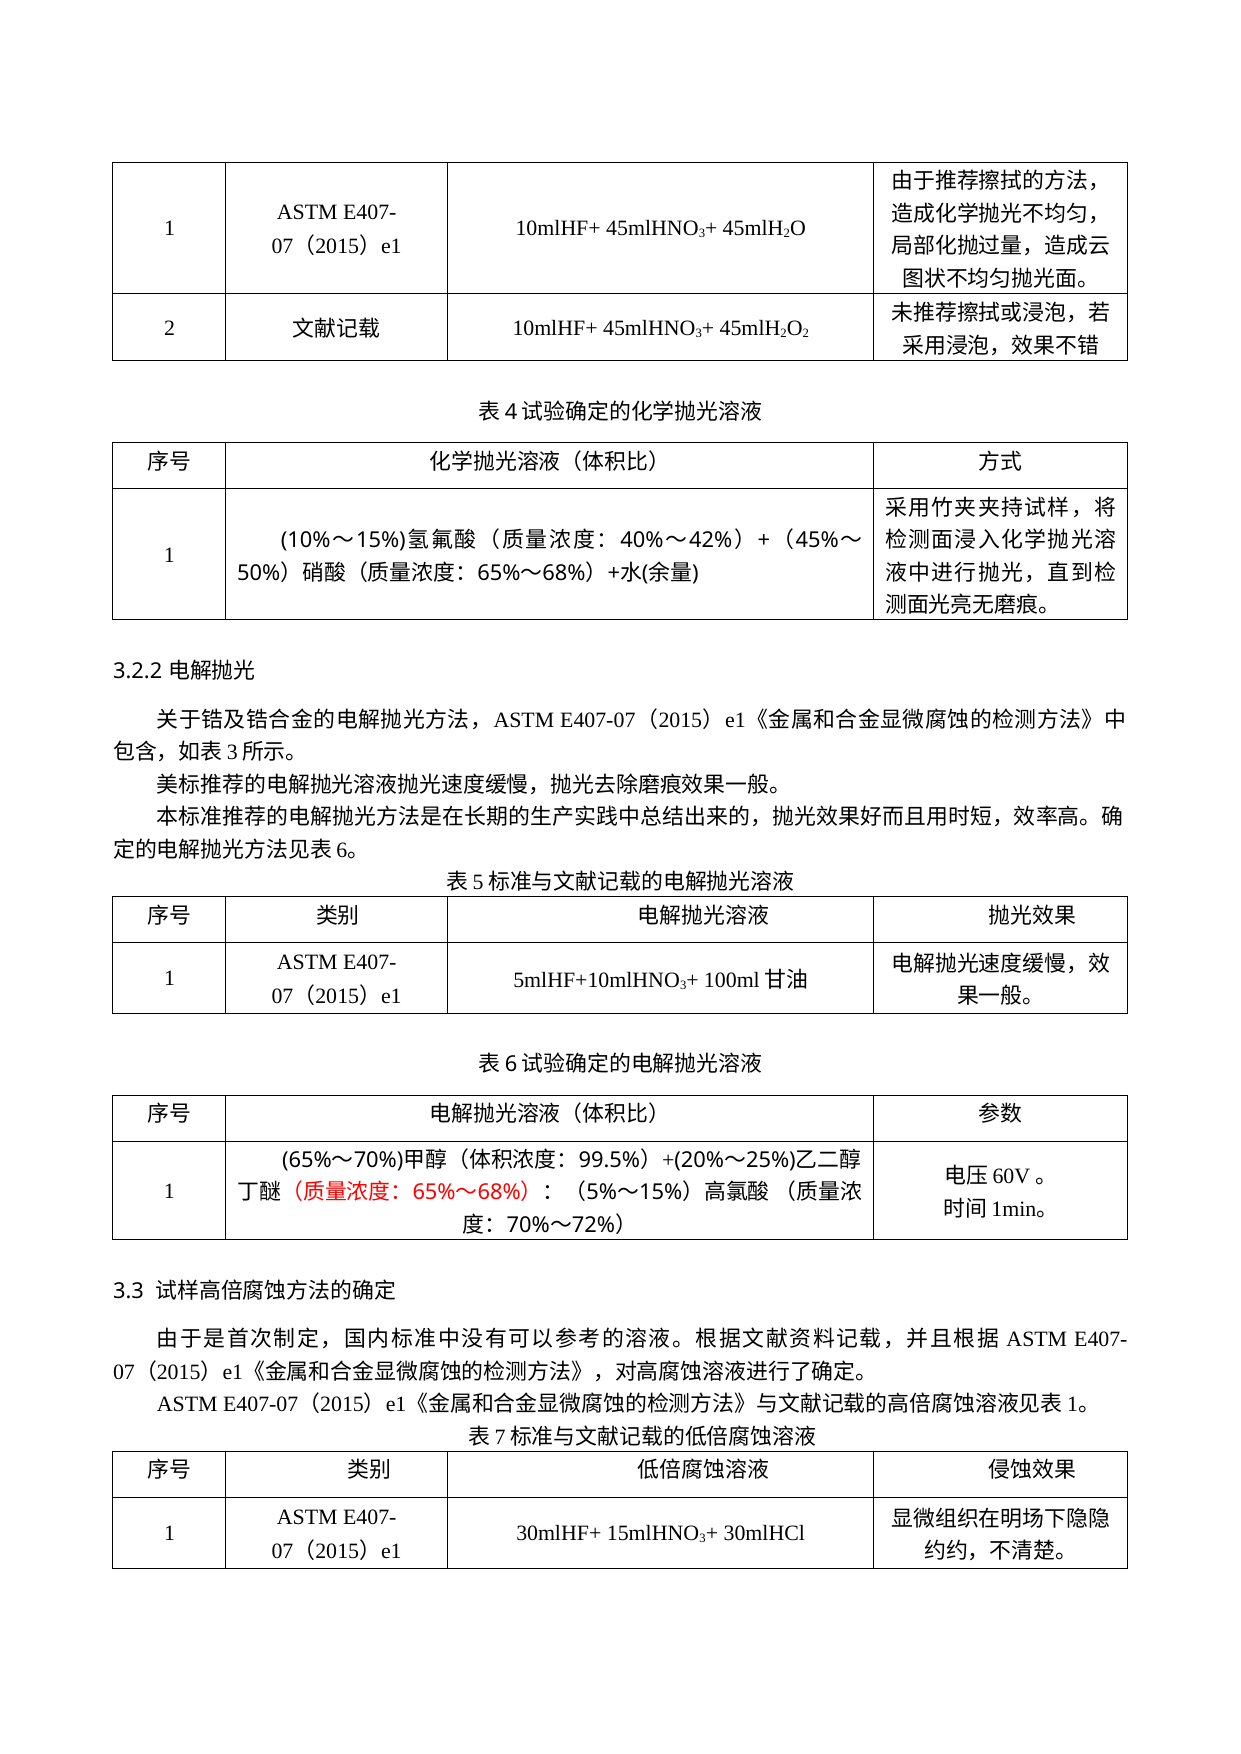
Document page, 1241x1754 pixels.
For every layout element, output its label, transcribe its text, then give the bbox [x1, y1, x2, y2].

table_cell ASTM E407-07（2015）e1 [226, 943, 447, 1013]
table_header 序号 [113, 443, 225, 488]
text 关于锆及锆合金的电解抛光方法，ASTM E407-07（2015）e1《金属和合金显微腐蚀的检测方法》中包含，如表3所示。 [113, 701, 1127, 766]
table_header 序号 [113, 897, 225, 942]
text 由于是首次制定，国内标准中没有可以参考的溶液。根据文献资料记载，并且根据ASTM E407-07（2015）e1《金属和合金显微腐蚀的检测方法》，对高腐蚀溶液进行了确定。 [113, 1321, 1127, 1386]
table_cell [226, 1498, 447, 1567]
table_header 化学抛光溶液（体积比） [226, 443, 873, 488]
table_cell 10mlHF+ 45mlHNO3+ 45mlH2O [448, 163, 873, 293]
text 表4试验确定的化学抛光溶液 [113, 394, 1127, 426]
table_cell 10mlHF+ 45mlHNO3+ 45mlH2O2 [448, 294, 873, 360]
text 本标准推荐的电解抛光方法是在长期的生产实践中总结出来的，抛光效果好而且用时短，效率高。确定的电解抛光方法见表6。 [113, 799, 1127, 864]
text 3.3 试样高倍腐蚀方法的确定 [113, 1273, 1127, 1305]
table_header 电解抛光溶液（体积比） [226, 1096, 873, 1141]
table_cell 电解抛光速度缓慢，效果一般。 [874, 943, 1127, 1013]
table_header 参数 [874, 1096, 1127, 1141]
table_cell (10%～15%)氢氟酸（质量浓度：40%～42%）+（45%～50%）硝酸（质量浓度：65%～68%）+水(余量) [226, 489, 873, 619]
text 表5标准与文献记载的电解抛光溶液 [113, 864, 1127, 896]
text 3.2.2 电解抛光 [113, 653, 1127, 685]
table_cell 电压60V 。 时间1min。 [874, 1142, 1127, 1239]
table_header 类别 [226, 1452, 447, 1497]
text ASTM E407-07（2015）e1《金属和合金显微腐蚀的检测方法》与文献记载的高倍腐蚀溶液见表1。 [113, 1386, 1127, 1418]
table_header 序号 [113, 1452, 225, 1497]
table_header 方式 [874, 443, 1127, 488]
table_cell 由于推荐擦拭的方法，造成化学抛光不均匀，局部化抛过量，造成云图状不均匀抛光面。 [874, 163, 1127, 293]
table_cell 30mlHF+ 15mlHNO3+ 30mlHCl [448, 1498, 873, 1567]
table_cell 1 [113, 943, 225, 1013]
table_cell 1 [113, 489, 225, 619]
table_cell (65%～70%)甲醇（体积浓度：99.5%）+(20%～25%)乙二醇丁醚（质量浓度：65%～68%）：（5%～15%）高氯酸 （质量浓度：70%～72%） [226, 1142, 873, 1239]
table_header 侵蚀效果 [874, 1452, 1127, 1497]
table_cell 1 [113, 1498, 225, 1567]
table_cell 采用竹夹夹持试样，将检测面浸入化学抛光溶液中进行抛光，直到检测面光亮无磨痕。 [874, 489, 1127, 619]
table_cell 1 [113, 1142, 225, 1239]
table_cell 未推荐擦拭或浸泡，若采用浸泡，效果不错 [874, 294, 1127, 360]
text 美标推荐的电解抛光溶液抛光速度缓慢，抛光去除磨痕效果一般。 [113, 766, 1127, 799]
table_header 电解抛光溶液 [448, 897, 873, 942]
table_header 序号 [113, 1096, 225, 1141]
text 表6试验确定的电解抛光溶液 [113, 1046, 1127, 1079]
table_cell 文献记载 [226, 294, 447, 360]
table_header 类别 [226, 897, 447, 942]
table_header 低倍腐蚀溶液 [448, 1452, 873, 1497]
table_header 抛光效果 [874, 897, 1127, 942]
table_cell 显微组织在明场下隐隐约约，不清楚。 [874, 1498, 1127, 1567]
table_cell 2 [113, 294, 225, 360]
table_cell 1 [113, 163, 225, 293]
text 表7标准与文献记载的低倍腐蚀溶液 [113, 1418, 1127, 1451]
table_cell 5mlHF+10mlHNO3+ 100ml甘油 [448, 943, 873, 1013]
table_cell ASTM E407-07（2015）e1 [226, 163, 447, 293]
